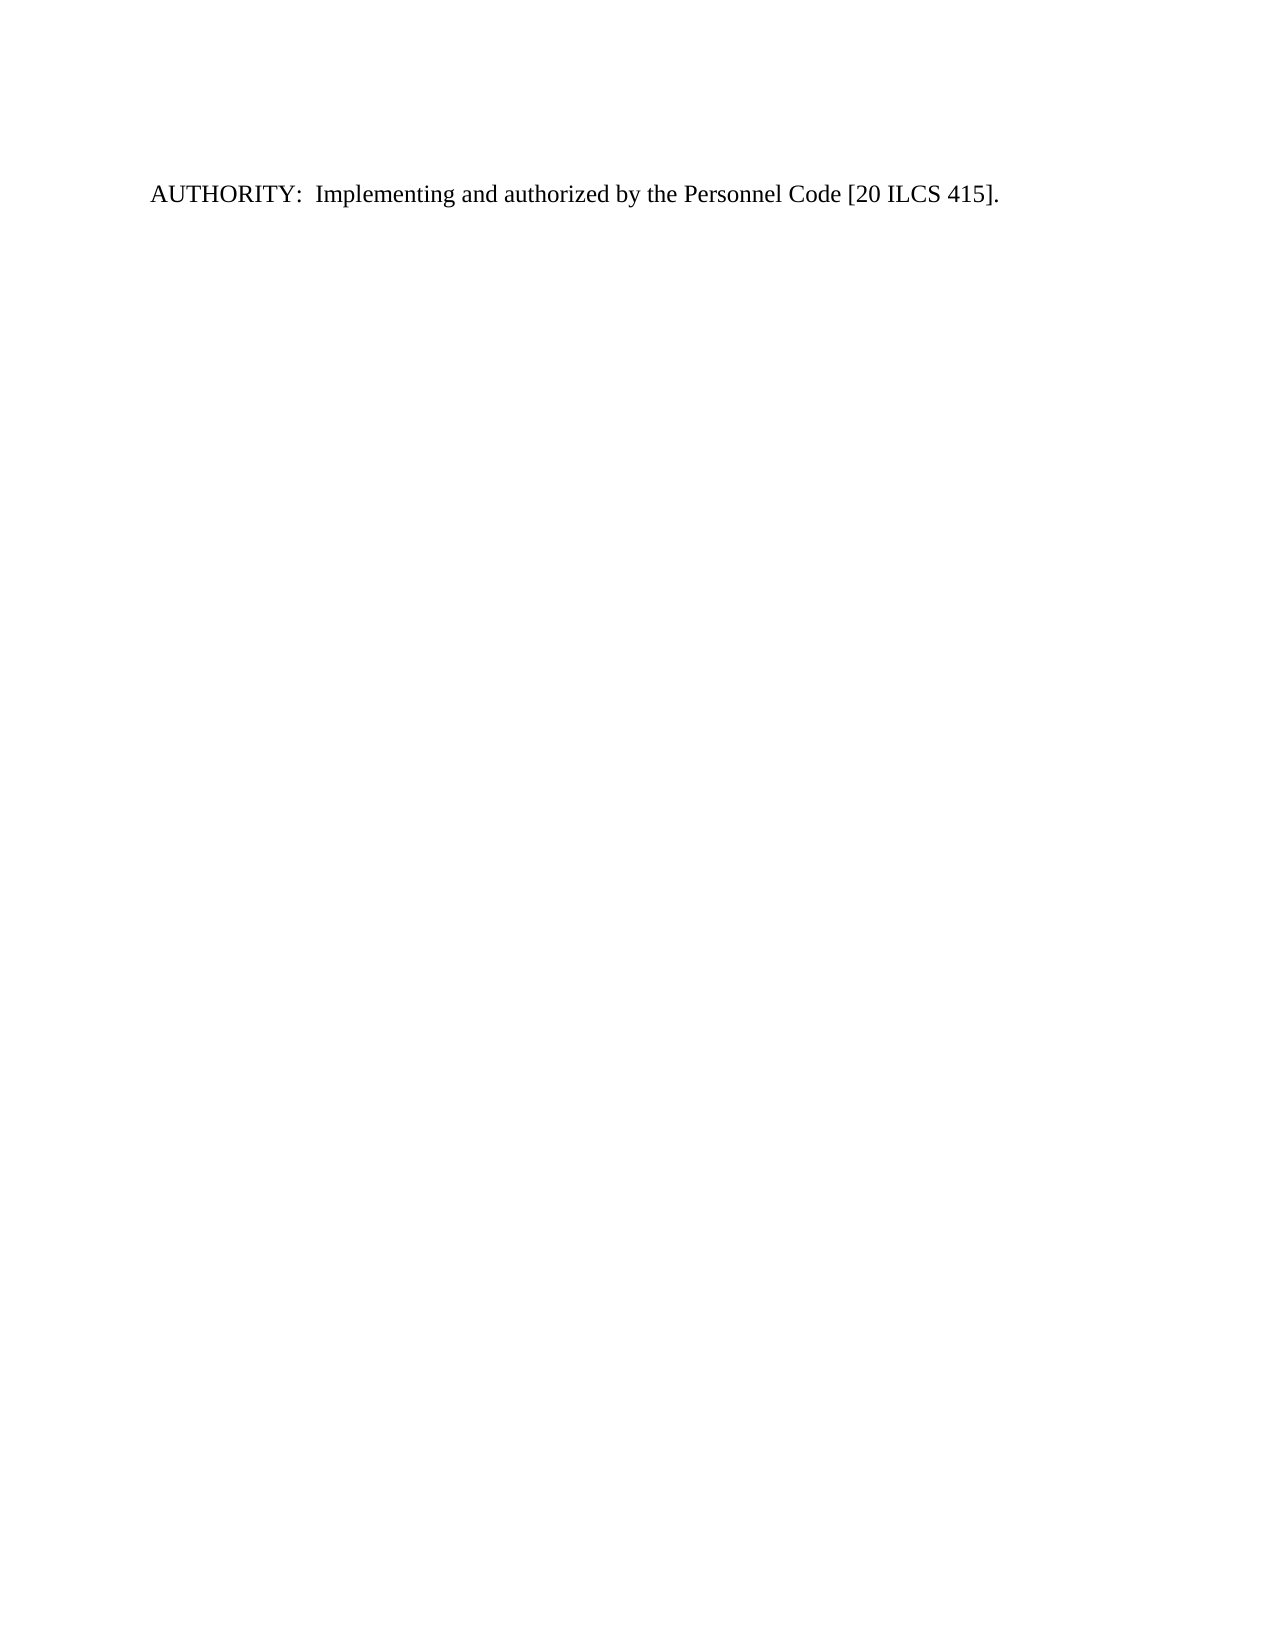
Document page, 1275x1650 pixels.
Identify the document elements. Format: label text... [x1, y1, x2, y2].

text AUTHORITY: Implementing and authorized by the Personnel Code [20 ILCS 415]. [150, 179, 1125, 207]
